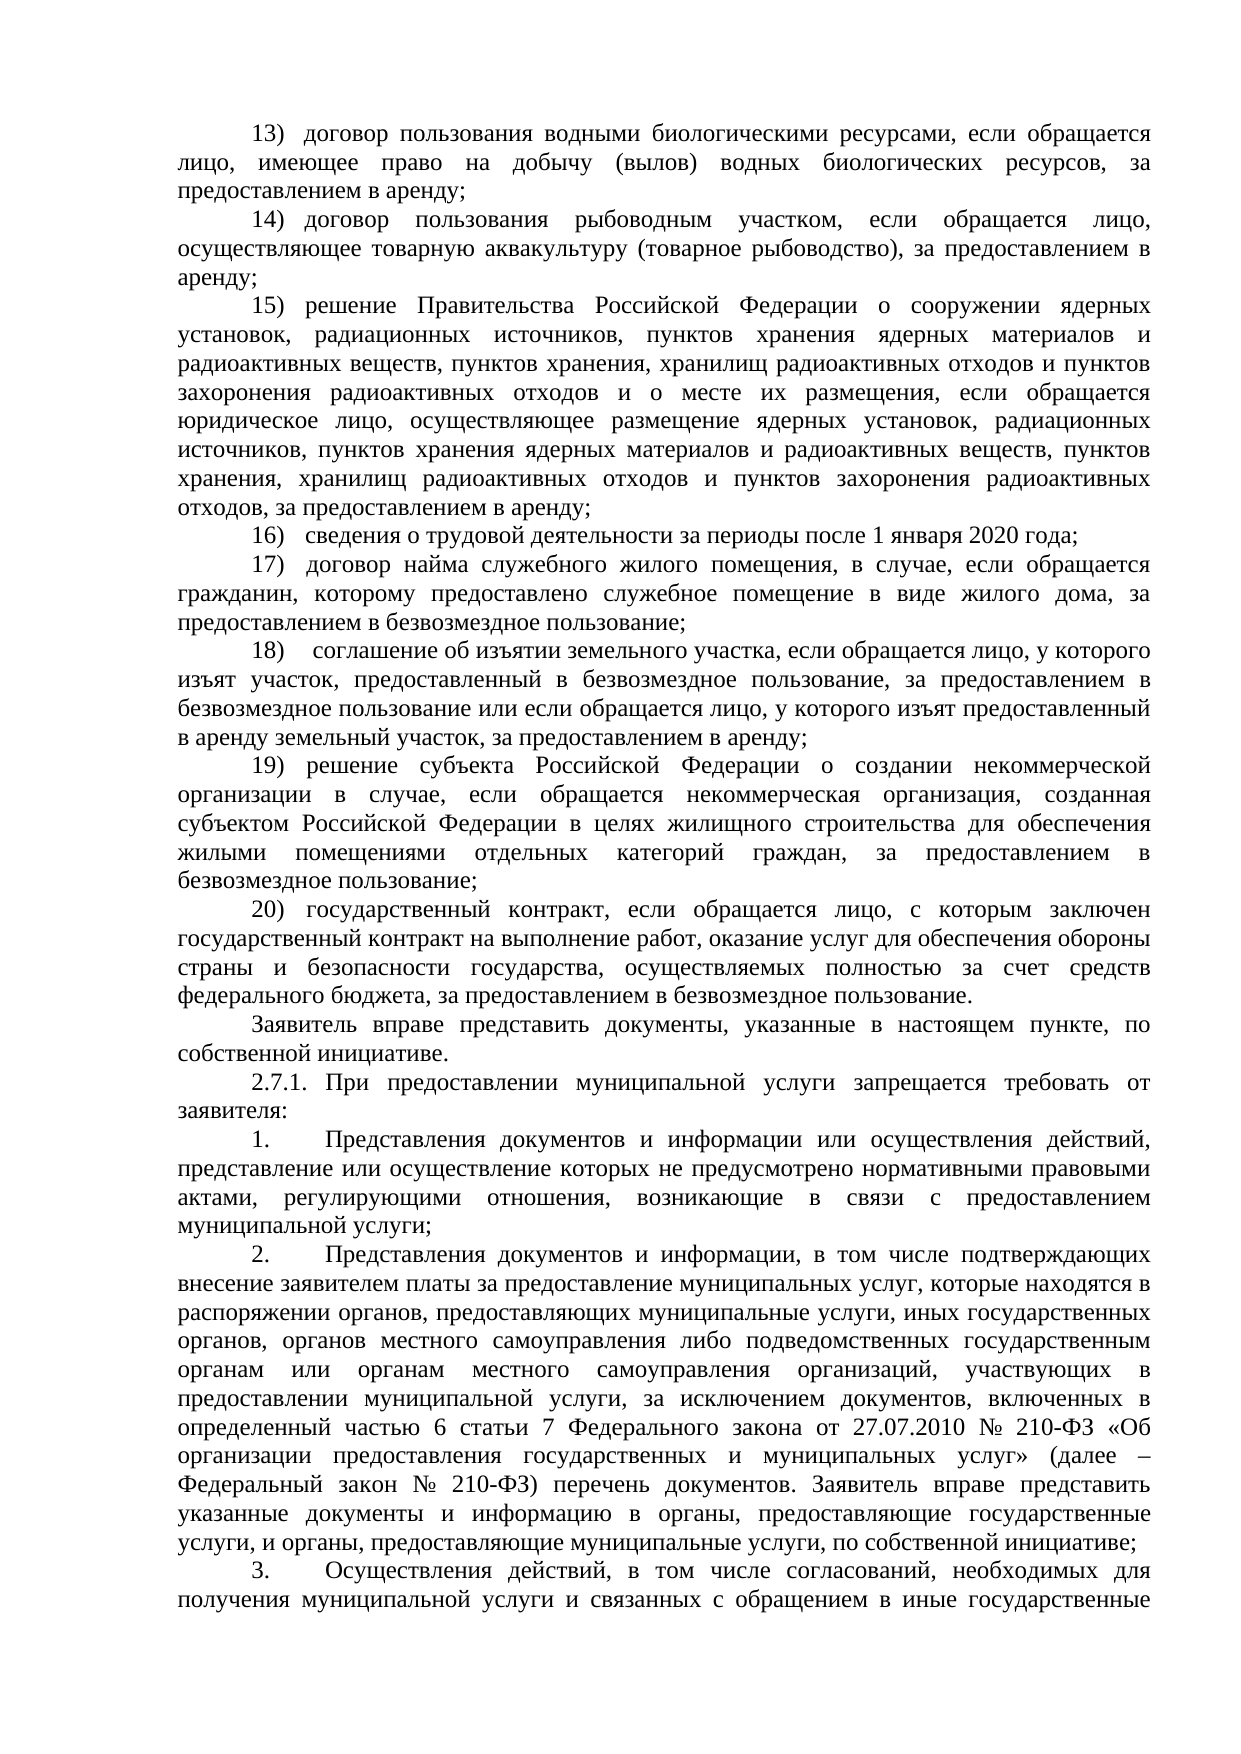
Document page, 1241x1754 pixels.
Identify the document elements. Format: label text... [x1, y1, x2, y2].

list договор пользования рыбоводным участком, если обращается лицо, осуществляющее товарную аквакультуру (товарное рыбоводство), за предоставлением в аренду; [177, 204, 1152, 291]
text 2. Представления документов и информации, в том числе подтверждающих внесение заявителем платы за предоставление муниципальных услуг, которые находятся в распоряжении органов, предоставляющих муниципальные услуги, иных государственных органов, органов местного самоуправления либо подведомственных государственным органам или органам местного самоуправления организаций, участвующих в предоставлении муниципальной услуги, за исключением документов, включенных в определенный частью 6 статьи 7 Федерального закона от 27.07.2010 № 210-ФЗ «Об организации предоставления государственных и муниципальных услуг» (далее – Федеральный закон № 210-ФЗ) перечень документов. Заявитель вправе представить указанные документы и информацию в органы, предоставляющие государственные услуги, и органы, предоставляющие муниципальные услуги, по собственной инициативе; [177, 1239, 1152, 1556]
list решение Правительства Российской Федерации о сооружении ядерных установок, радиационных источников, пунктов хранения ядерных материалов и радиоактивных веществ, пунктов хранения, хранилищ радиоактивных отходов и пунктов захоронения радиоактивных отходов и о месте их размещения, если обращается юридическое лицо, осуществляющее размещение ядерных установок, радиационных источников, пунктов хранения ядерных материалов и радиоактивных веществ, пунктов хранения, хранилищ радиоактивных отходов и пунктов захоронения радиоактивных отходов, за предоставлением в аренду; [177, 291, 1152, 521]
text 1. Представления документов и информации или осуществления действий, представление или осуществление которых не предусмотрено нормативными правовыми актами, регулирующими отношения, возникающие в связи с предоставлением муниципальной услуги; [177, 1124, 1152, 1239]
text Заявитель вправе представить документы, указанные в настоящем пункте, по собственной инициативе. [177, 1009, 1152, 1067]
list государственный контракт, если обращается лицо, с которым заключен государственный контракт на выполнение работ, оказание услуг для обеспечения обороны страны и безопасности государства, осуществляемых полностью за счет средств федерального бюджета, за предоставлением в безвозмездное пользование. [177, 894, 1152, 1009]
list решение субъекта Российской Федерации о создании некоммерческой организации в случае, если обращается некоммерческая организация, созданная субъектом Российской Федерации в целях жилищного строительства для обеспечения жилыми помещениями отдельных категорий граждан, за предоставлением в безвозмездное пользование; [177, 751, 1152, 894]
list договор найма служебного жилого помещения, в случае, если обращается гражданин, которому предоставлено служебное помещение в виде жилого дома, за предоставлением в безвозмездное пользование; [177, 549, 1152, 636]
text 2.7.1. При предоставлении муниципальной услуги запрещается требовать от заявителя: [177, 1067, 1152, 1124]
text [177, 1556, 1152, 1613]
list договор пользования водными биологическими ресурсами, если обращается лицо, имеющее право на добычу (вылов) водных биологических ресурсов, за предоставлением в аренду; [177, 118, 1152, 204]
list сведения о трудовой деятельности за периоды после 1 января 2020 года; [177, 521, 1152, 549]
list соглашение об изъятии земельного участка, если обращается лицо, у которого изъят участок, предоставленный в безвозмездное пользование, за предоставлением в безвозмездное пользование или если обращается лицо, у которого изъят предоставленный в аренду земельный участок, за предоставлением в аренду; [177, 636, 1152, 751]
